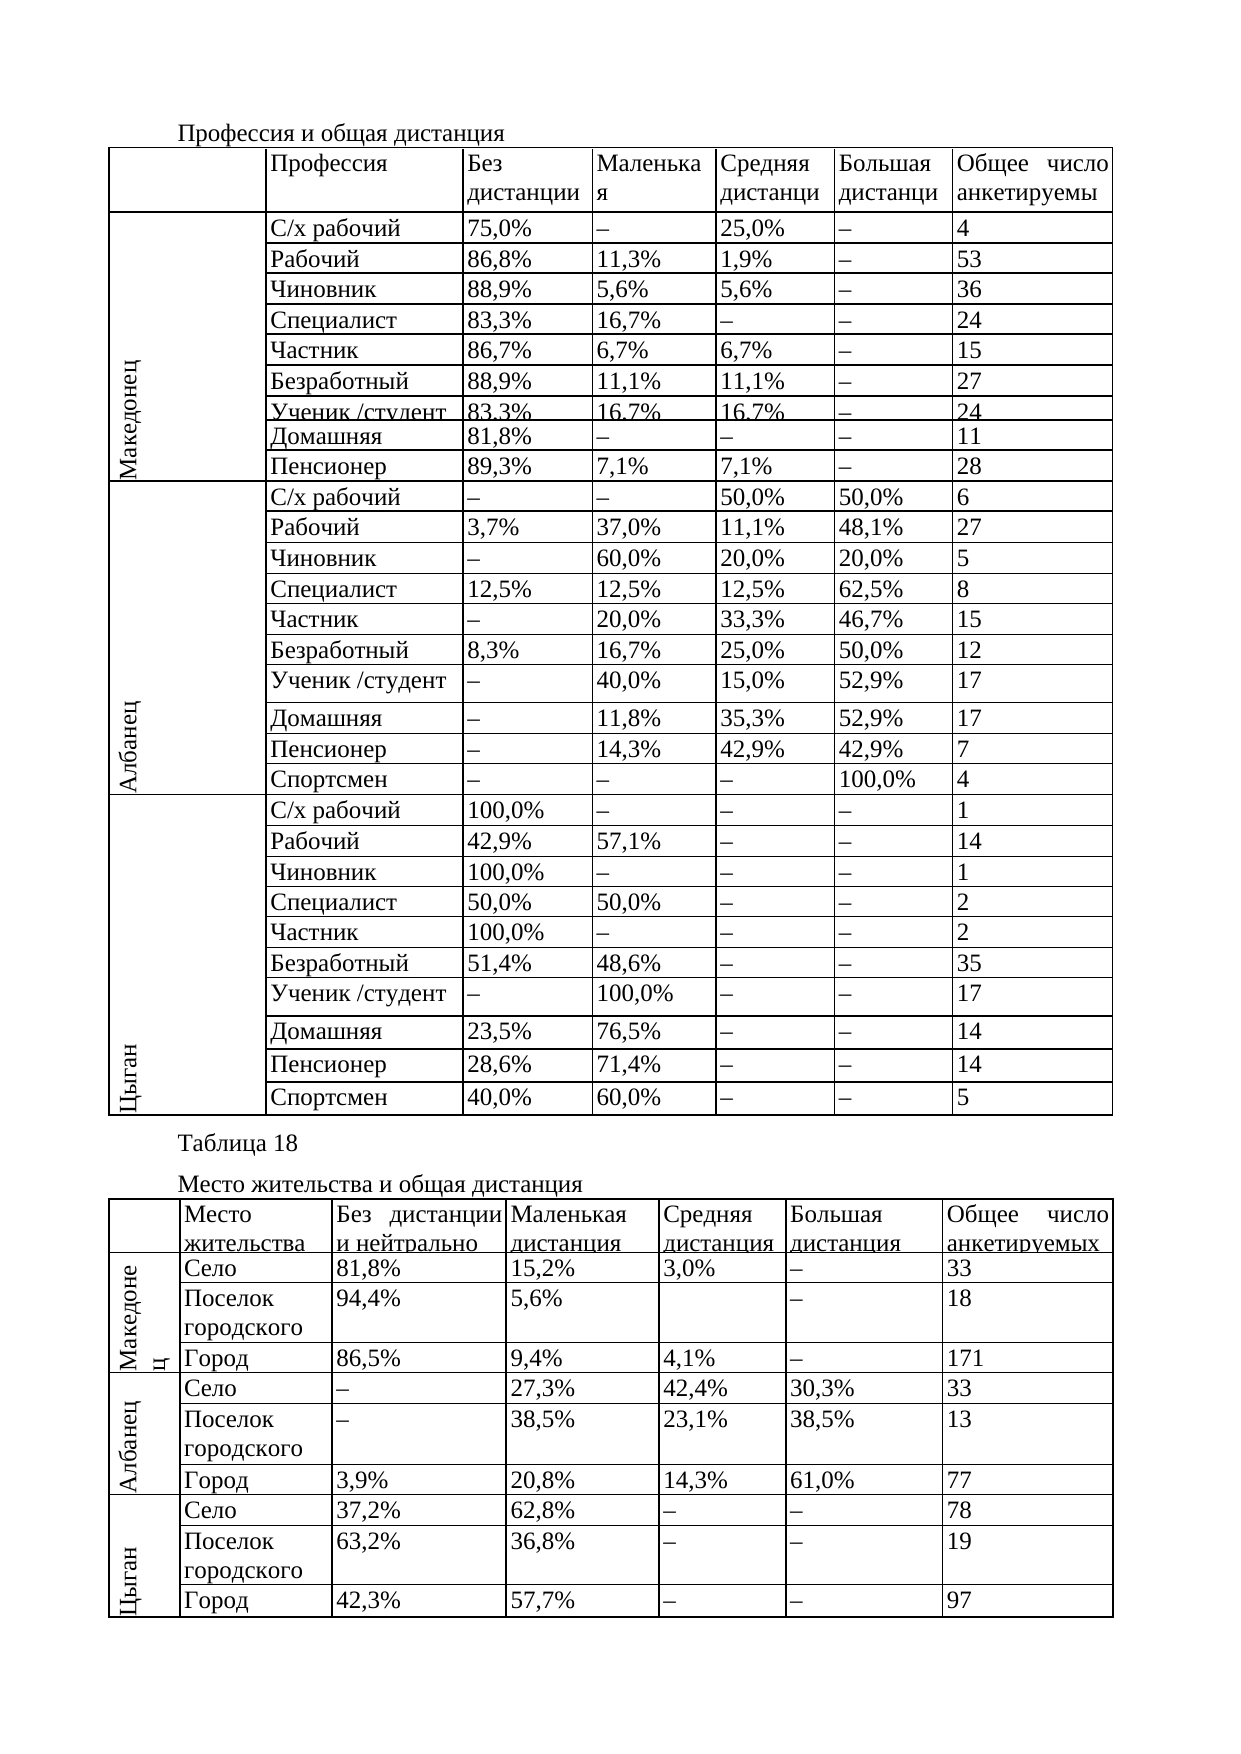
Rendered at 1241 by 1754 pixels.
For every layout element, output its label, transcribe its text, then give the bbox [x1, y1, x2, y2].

table_cell – [660, 1526, 785, 1583]
table_cell 57,7% [507, 1585, 658, 1616]
table_cell 2 [953, 887, 1112, 916]
table_cell – [835, 826, 952, 856]
text Место жительства и общая дистанция [118, 1169, 1122, 1198]
table_cell – [464, 604, 592, 633]
table_cell 13 [943, 1404, 1112, 1463]
table_cell 7,1% [593, 451, 715, 480]
table_cell 20,0% [835, 543, 952, 572]
table_cell – [717, 917, 834, 947]
table_cell 16,7% [593, 305, 715, 333]
table_cell 12 [953, 635, 1112, 663]
table_header Профессия [267, 148, 463, 211]
table_cell Албанец [110, 482, 265, 794]
table_cell 9,4% [507, 1343, 658, 1371]
table_cell – [464, 665, 592, 702]
table_cell 15 [953, 604, 1112, 633]
table_cell – [835, 1083, 952, 1114]
table_cell – [787, 1253, 942, 1281]
table_cell 37,0% [593, 512, 715, 541]
table_cell – [717, 826, 834, 856]
table_cell 86,7% [464, 335, 592, 364]
table_cell 100,0% [464, 917, 592, 947]
table_cell – [660, 1585, 785, 1616]
table_cell – [464, 703, 592, 733]
table_cell – [787, 1343, 942, 1371]
table_header Место жительства [181, 1200, 331, 1251]
table_cell 5,6% [593, 274, 715, 303]
table_cell – [717, 305, 834, 333]
table_cell – [717, 978, 834, 1015]
table_cell 48,1% [835, 512, 952, 541]
table_cell 2 [953, 917, 1112, 947]
table_cell – [717, 1083, 834, 1114]
table_cell 12,5% [593, 574, 715, 602]
table_cell 88,9% [464, 274, 592, 303]
table_cell Село [181, 1373, 331, 1402]
table_cell 27 [953, 366, 1112, 395]
table_cell С/х рабочий [267, 795, 462, 825]
table_cell Рабочий [267, 512, 462, 541]
table_cell Поселок городского типа [181, 1404, 331, 1463]
table_cell 100,0% [464, 857, 592, 886]
table_cell 50,0% [464, 887, 592, 916]
table_cell 28,6% [464, 1050, 592, 1081]
table_cell – [835, 887, 952, 916]
table_cell 46,7% [835, 604, 952, 633]
table_cell 11,1% [717, 512, 834, 541]
table_cell 63,2% [333, 1526, 505, 1583]
table_cell 6,7% [593, 335, 715, 364]
table_cell 36 [953, 274, 1112, 303]
table_cell – [464, 734, 592, 763]
table_header Средняя дистанция [660, 1200, 785, 1251]
table_cell 5 [953, 543, 1112, 572]
table_cell Рабочий [267, 826, 462, 856]
table_cell 27,3% [507, 1373, 658, 1402]
table_cell – [593, 857, 715, 886]
table_cell 14,3% [660, 1465, 785, 1493]
table_cell 11,1% [717, 366, 834, 395]
table_cell Пенсионер [267, 734, 462, 763]
table_cell – [835, 795, 952, 825]
table_cell Поселок городского типа [181, 1526, 331, 1583]
table_cell 62,8% [507, 1495, 658, 1524]
table_cell 24 [953, 397, 1112, 419]
table_cell – [835, 948, 952, 977]
table_cell 1 [953, 795, 1112, 825]
table_cell Ученик /студент [267, 665, 462, 702]
table_cell 7 [953, 734, 1112, 763]
table_cell 38,5% [787, 1404, 942, 1463]
table_cell 11 [953, 421, 1112, 449]
table_cell 17 [953, 978, 1112, 1015]
table_cell 8 [953, 574, 1112, 602]
table_cell – [464, 978, 592, 1015]
table_cell – [464, 764, 592, 794]
table_cell 16,7% [593, 635, 715, 663]
table_cell – [835, 857, 952, 886]
table_cell Безработный [267, 366, 462, 395]
table_cell 83,3% [464, 305, 592, 333]
table_cell 7,1% [717, 451, 834, 480]
table_cell 17 [953, 703, 1112, 733]
table_cell Частник [267, 335, 462, 364]
table_cell 14 [953, 1050, 1112, 1081]
table_cell – [717, 421, 834, 449]
table_cell 33 [943, 1373, 1112, 1402]
table_cell 171 [943, 1343, 1112, 1371]
table_cell 50,0% [593, 887, 715, 916]
table_cell Спортсмен [267, 1083, 462, 1114]
table_cell 50,0% [717, 482, 834, 510]
table_cell Специалист [267, 574, 462, 602]
table_cell 86,5% [333, 1343, 505, 1371]
table_cell – [593, 795, 715, 825]
table_cell Пенсионер [267, 1050, 462, 1081]
table_cell 28 [953, 451, 1112, 480]
table_cell 77 [943, 1465, 1112, 1493]
table_cell Безработный [267, 635, 462, 663]
table_cell – [593, 213, 715, 242]
table_header Большая дистанция [787, 1200, 942, 1251]
table_cell – [593, 482, 715, 510]
table_cell Цыган [110, 795, 265, 1114]
table_cell Пенсионер [267, 451, 462, 480]
table_cell 11,3% [593, 244, 715, 272]
table_cell Домашняя хозяйка [267, 703, 462, 733]
table_cell 4,1% [660, 1343, 785, 1371]
table_cell Домашняя хозяйка [267, 421, 462, 449]
table_cell 83,3% [464, 397, 592, 419]
table_cell 4 [953, 213, 1112, 242]
table_cell 51,4% [464, 948, 592, 977]
table_cell Специалист [267, 887, 462, 916]
table_cell 17 [953, 665, 1112, 702]
table_cell – [835, 305, 952, 333]
table_cell 61,0% [787, 1465, 942, 1493]
table_cell 11,8% [593, 703, 715, 733]
table_cell С/х рабочий [267, 482, 462, 510]
table_cell Цыган [110, 1495, 179, 1616]
table_header Большая дистанция [835, 148, 952, 211]
table_cell 89,3% [464, 451, 592, 480]
table_cell – [835, 421, 952, 449]
table_cell 100,0% [593, 978, 715, 1015]
table_cell Спортсмен [267, 764, 462, 794]
table_cell 60,0% [593, 543, 715, 572]
table_header Без дистанции и нейтрально [333, 1200, 505, 1251]
text Профессия и общая дистанция [118, 118, 1122, 147]
table_cell – [717, 1050, 834, 1081]
table_cell – [835, 366, 952, 395]
table_cell – [593, 421, 715, 449]
table_cell – [835, 978, 952, 1015]
table_cell – [717, 948, 834, 977]
table_cell Город [181, 1465, 331, 1493]
table_cell 15,0% [717, 665, 834, 702]
table_cell 37,2% [333, 1495, 505, 1524]
table_cell 15 [953, 335, 1112, 364]
table_cell 3,0% [660, 1253, 785, 1281]
table_cell 3,9% [333, 1465, 505, 1493]
table_cell 24 [953, 305, 1112, 333]
table_cell 6,7% [717, 335, 834, 364]
table_cell – [835, 213, 952, 242]
table_cell – [787, 1495, 942, 1524]
table_cell 53 [953, 244, 1112, 272]
table_cell 40,0% [593, 665, 715, 702]
table_cell 6 [953, 482, 1112, 510]
table_cell – [835, 397, 952, 419]
table_cell 19 [943, 1526, 1112, 1583]
table_cell [660, 1283, 785, 1341]
table_cell 57,1% [593, 826, 715, 856]
table_cell 100,0% [464, 795, 592, 825]
table_cell 27 [953, 512, 1112, 541]
table_cell – [787, 1283, 942, 1341]
table_cell 14,3% [593, 734, 715, 763]
table_cell 33 [943, 1253, 1112, 1281]
table_cell Македонец [110, 213, 265, 480]
table_cell 11,1% [593, 366, 715, 395]
table_cell 75,0% [464, 213, 592, 242]
table_cell – [835, 335, 952, 364]
table_cell – [593, 764, 715, 794]
table_cell Поселок городского типа [181, 1283, 331, 1341]
table_cell 5,6% [507, 1283, 658, 1341]
table_cell С/х рабочий [267, 213, 462, 242]
table_cell 25,0% [717, 213, 834, 242]
table_cell 4 [953, 764, 1112, 794]
table_cell 60,0% [593, 1083, 715, 1114]
table_cell Безработный [267, 948, 462, 977]
table_cell 42,3% [333, 1585, 505, 1616]
table_header Маленькая дистанция [593, 148, 716, 211]
table_header Общее число анкетируемых [943, 1200, 1112, 1251]
table_header Маленькая дистанция [507, 1200, 658, 1251]
table_cell – [717, 857, 834, 886]
table_cell 52,9% [835, 665, 952, 702]
table_header Средняя дистанция [717, 148, 834, 211]
table_cell – [835, 917, 952, 947]
table_cell 42,9% [717, 734, 834, 763]
table_cell 88,9% [464, 366, 592, 395]
table_cell 20,8% [507, 1465, 658, 1493]
table_cell 23,1% [660, 1404, 785, 1463]
table_cell Специалист [267, 305, 462, 333]
table_cell 20,0% [717, 543, 834, 572]
table_cell 94,4% [333, 1283, 505, 1341]
table_cell – [835, 451, 952, 480]
table_cell 78 [943, 1495, 1112, 1524]
table_header Общее число анкетируемых [953, 148, 1112, 211]
table_cell 48,6% [593, 948, 715, 977]
table_cell 97 [943, 1585, 1112, 1616]
table_cell 8,3% [464, 635, 592, 663]
table_cell 5,6% [717, 274, 834, 303]
table_cell 71,4% [593, 1050, 715, 1081]
table_cell Город [181, 1343, 331, 1371]
table_cell Ученик /студент [267, 978, 462, 1015]
table_cell Село [181, 1253, 331, 1281]
table_cell – [464, 543, 592, 572]
table_cell 50,0% [835, 635, 952, 663]
text Таблица 18 [118, 1128, 1122, 1157]
table_cell 5 [953, 1083, 1112, 1114]
table_cell 40,0% [464, 1083, 592, 1114]
table_cell 18 [943, 1283, 1112, 1341]
table_cell 81,8% [333, 1253, 505, 1281]
table_cell Рабочий [267, 244, 462, 272]
table_cell 42,4% [660, 1373, 785, 1402]
table_cell – [835, 1050, 952, 1081]
table_cell 100,0% [835, 764, 952, 794]
table_cell – [593, 917, 715, 947]
table_cell 16,7% [717, 397, 834, 419]
table_cell – [333, 1404, 505, 1463]
table_cell Город [181, 1585, 331, 1616]
table_cell 20,0% [593, 604, 715, 633]
table_cell 86,8% [464, 244, 592, 272]
table_cell 38,5% [507, 1404, 658, 1463]
table_cell – [787, 1526, 942, 1583]
table_cell Чиновник [267, 857, 462, 886]
table_cell – [333, 1373, 505, 1402]
table_cell 50,0% [835, 482, 952, 510]
table_cell Частник [267, 604, 462, 633]
table_cell 52,9% [835, 703, 952, 733]
table_cell 62,5% [835, 574, 952, 602]
table_cell 3,7% [464, 512, 592, 541]
table_cell 15,2% [507, 1253, 658, 1281]
table_cell – [835, 274, 952, 303]
table_cell 42,9% [464, 826, 592, 856]
table_cell 12,5% [717, 574, 834, 602]
table_header Без дистанции и нейтрально [464, 148, 592, 211]
table_cell 36,8% [507, 1526, 658, 1583]
table_cell 14 [953, 826, 1112, 856]
table_cell Чиновник [267, 274, 462, 303]
table_cell Частник [267, 917, 462, 947]
table_cell Чиновник [267, 543, 462, 572]
table_cell 1 [953, 857, 1112, 886]
table_cell – [717, 764, 834, 794]
table_cell 76,5% [593, 1017, 715, 1048]
table_cell – [717, 795, 834, 825]
table_cell 14 [953, 1017, 1112, 1048]
table_cell 25,0% [717, 635, 834, 663]
table_cell 33,3% [717, 604, 834, 633]
table_cell – [464, 482, 592, 510]
table_cell 1,9% [717, 244, 834, 272]
table_cell 42,9% [835, 734, 952, 763]
table_cell – [787, 1585, 942, 1616]
table_header [110, 148, 266, 211]
table_cell Албанец [110, 1373, 179, 1493]
table_cell 35 [953, 948, 1112, 977]
table_cell – [835, 244, 952, 272]
table_cell Село [181, 1495, 331, 1524]
table_cell 35,3% [717, 703, 834, 733]
table_cell Ученик /студент [267, 397, 462, 419]
table_cell Домашняя хозяйка [267, 1017, 462, 1048]
table_cell 12,5% [464, 574, 592, 602]
table_cell Македонец [110, 1253, 179, 1371]
table_cell – [835, 1017, 952, 1048]
table_cell – [660, 1495, 785, 1524]
table_cell 23,5% [464, 1017, 592, 1048]
table_cell 30,3% [787, 1373, 942, 1402]
table_cell 16,7% [593, 397, 715, 419]
table_header [110, 1200, 179, 1251]
table_cell – [717, 887, 834, 916]
table_cell 81,8% [464, 421, 592, 449]
table_cell – [717, 1017, 834, 1048]
